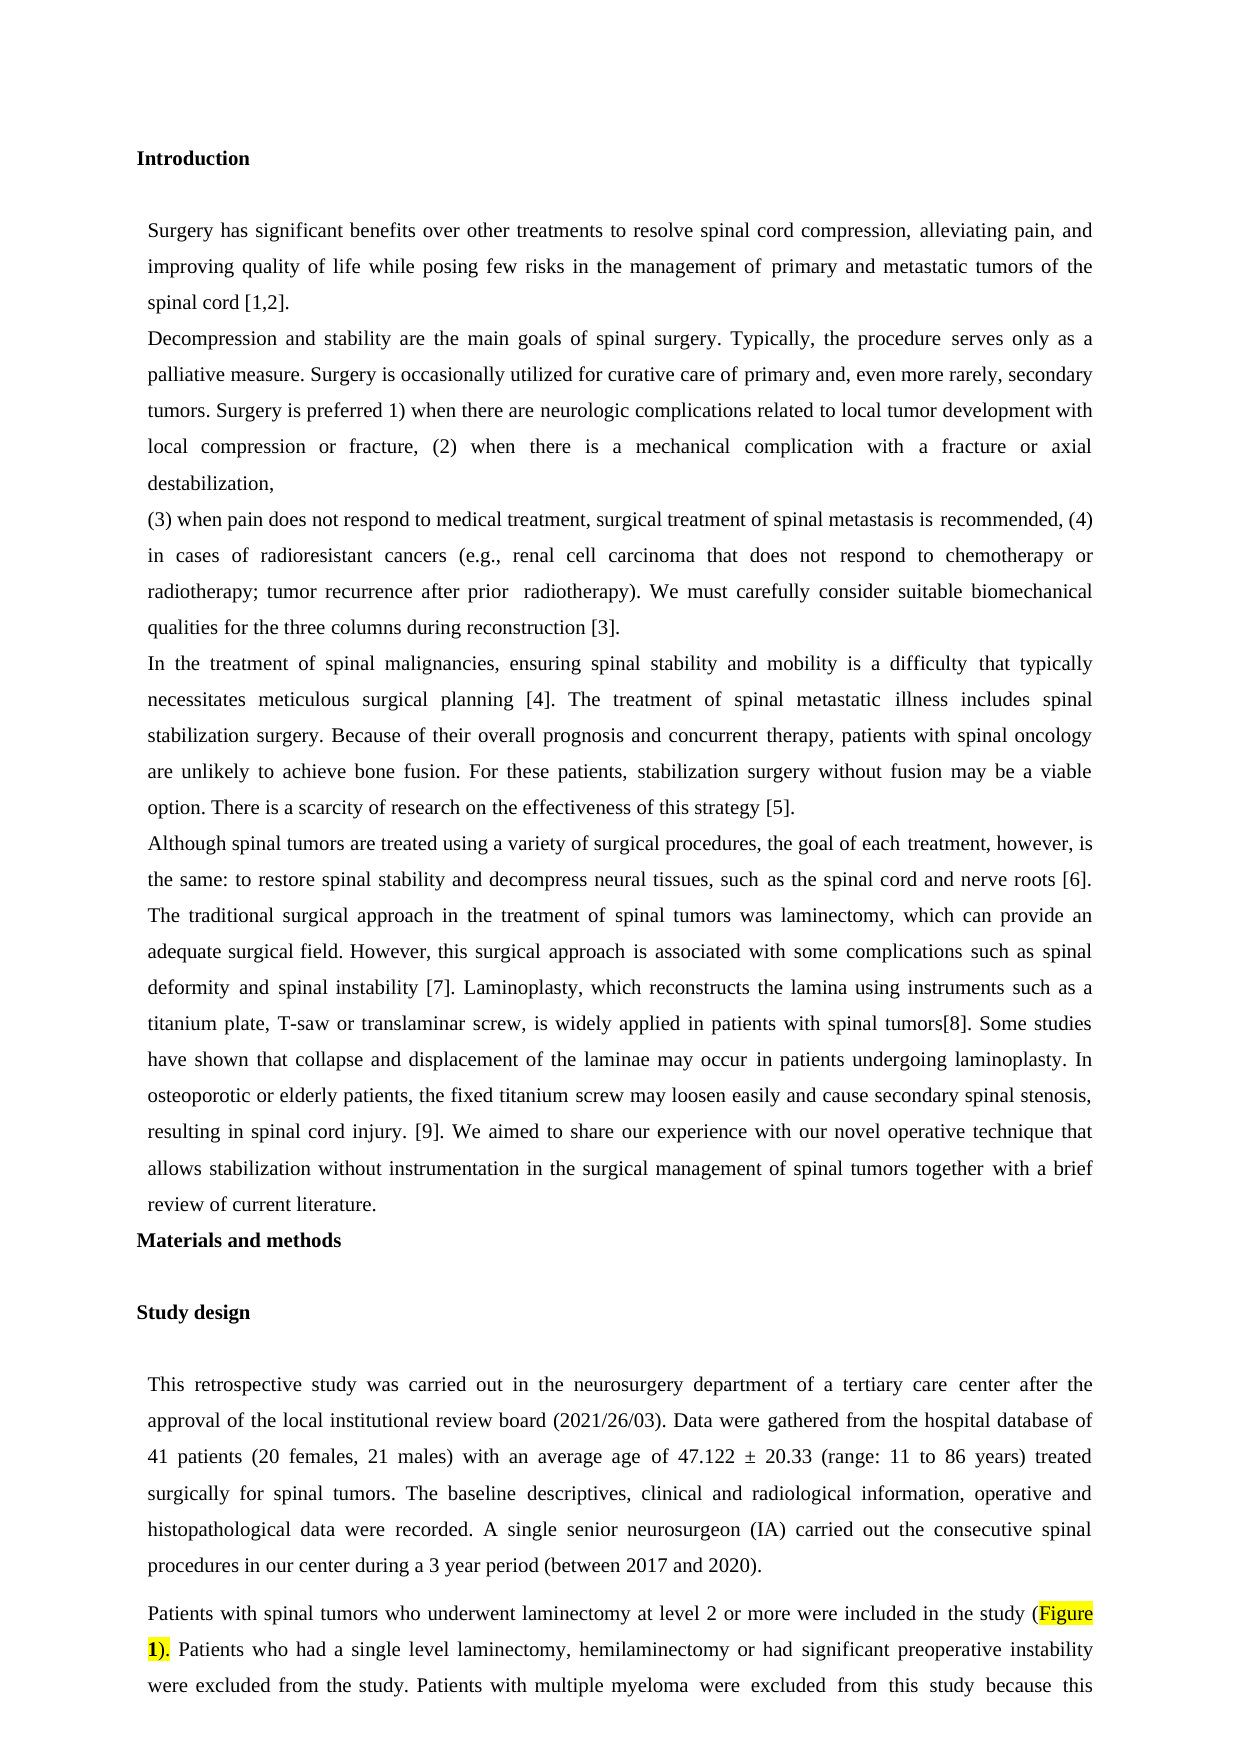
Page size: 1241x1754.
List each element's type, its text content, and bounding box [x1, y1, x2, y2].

text (3) when pain does not respond to medical treatment, surgical treatment of spinal metastasis is recommended, (4) in cases of radioresistant cancers (e.g., renal cell carcinoma that does not respond to chemotherapy or radiotherapy; tumor recurrence after prior radiotherapy). We must carefully consider suitable biomechanical qualities for the three columns during reconstruction [3]. [147, 507, 1093, 639]
subtitle Study design [136, 1300, 1165, 1324]
subtitle Materials and methods [136, 1228, 1165, 1252]
text Although spinal tumors are treated using a variety of surgical procedures, the goal of each treatment, however, is the same: to restore spinal stability and decompress neural tissues, such as the spinal cord and nerve roots [6]. The traditional surgical approach in the treatment of spinal tumors was laminectomy, which can provide an adequate surgical field. However, this surgical approach is associated with some complications such as spinal deformity and spinal instability [7]. Laminoplasty, which reconstructs the lamina using instruments such as a titanium plate, T-saw or translaminar screw, is widely applied in patients with spinal tumors[8]. Some studies have shown that collapse and displacement of the laminae may occur in patients undergoing laminoplasty. In osteoporotic or elderly patients, the fixed titanium screw may loosen easily and cause secondary spinal stenosis, resulting in spinal cord injury. [9]. We aimed to share our experience with our novel operative technique that allows stabilization without instrumentation in the surgical management of spinal tumors together with a brief review of current literature. [147, 831, 1093, 1216]
subtitle Introduction [136, 145, 1165, 169]
text Surgery has significant benefits over other treatments to resolve spinal cord compression, alleviating pain, and improving quality of life while posing few risks in the management of primary and metastatic tumors of the spinal cord [1,2]. [147, 218, 1093, 314]
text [147, 1601, 1093, 1697]
text In the treatment of spinal malignancies, ensuring spinal stability and mobility is a difficulty that typically necessitates meticulous surgical planning [4]. The treatment of spinal metastatic illness includes spinal stabilization surgery. Because of their overall prognosis and concurrent therapy, patients with spinal oncology are unlikely to achieve bone fusion. For these patients, stabilization surgery without fusion may be a viable option. There is a scarcity of research on the effectiveness of this strategy [5]. [147, 651, 1093, 819]
text Decompression and stability are the main goals of spinal surgery. Typically, the procedure serves only as a palliative measure. Surgery is occasionally utilized for curative care of primary and, even more rarely, secondary tumors. Surgery is preferred 1) when there are neurologic complications related to local tumor development with local compression or fracture, (2) when there is a mechanical complication with a fracture or axial destabilization, [147, 326, 1093, 494]
text This retrospective study was carried out in the neurosurgery department of a tertiary care center after the approval of the local institutional review board (2021/26/03). Data were gathered from the hospital database of 41 patients (20 females, 21 males) with an average age of 47.122 ± 20.33 (range: 11 to 86 years) treated surgically for spinal tumors. The baseline descriptives, clinical and radiological information, operative and histopathological data were recorded. A single senior neurosurgeon (IA) carried out the consecutive spinal procedures in our center during a 3 year period (between 2017 and 2020). [147, 1372, 1093, 1577]
